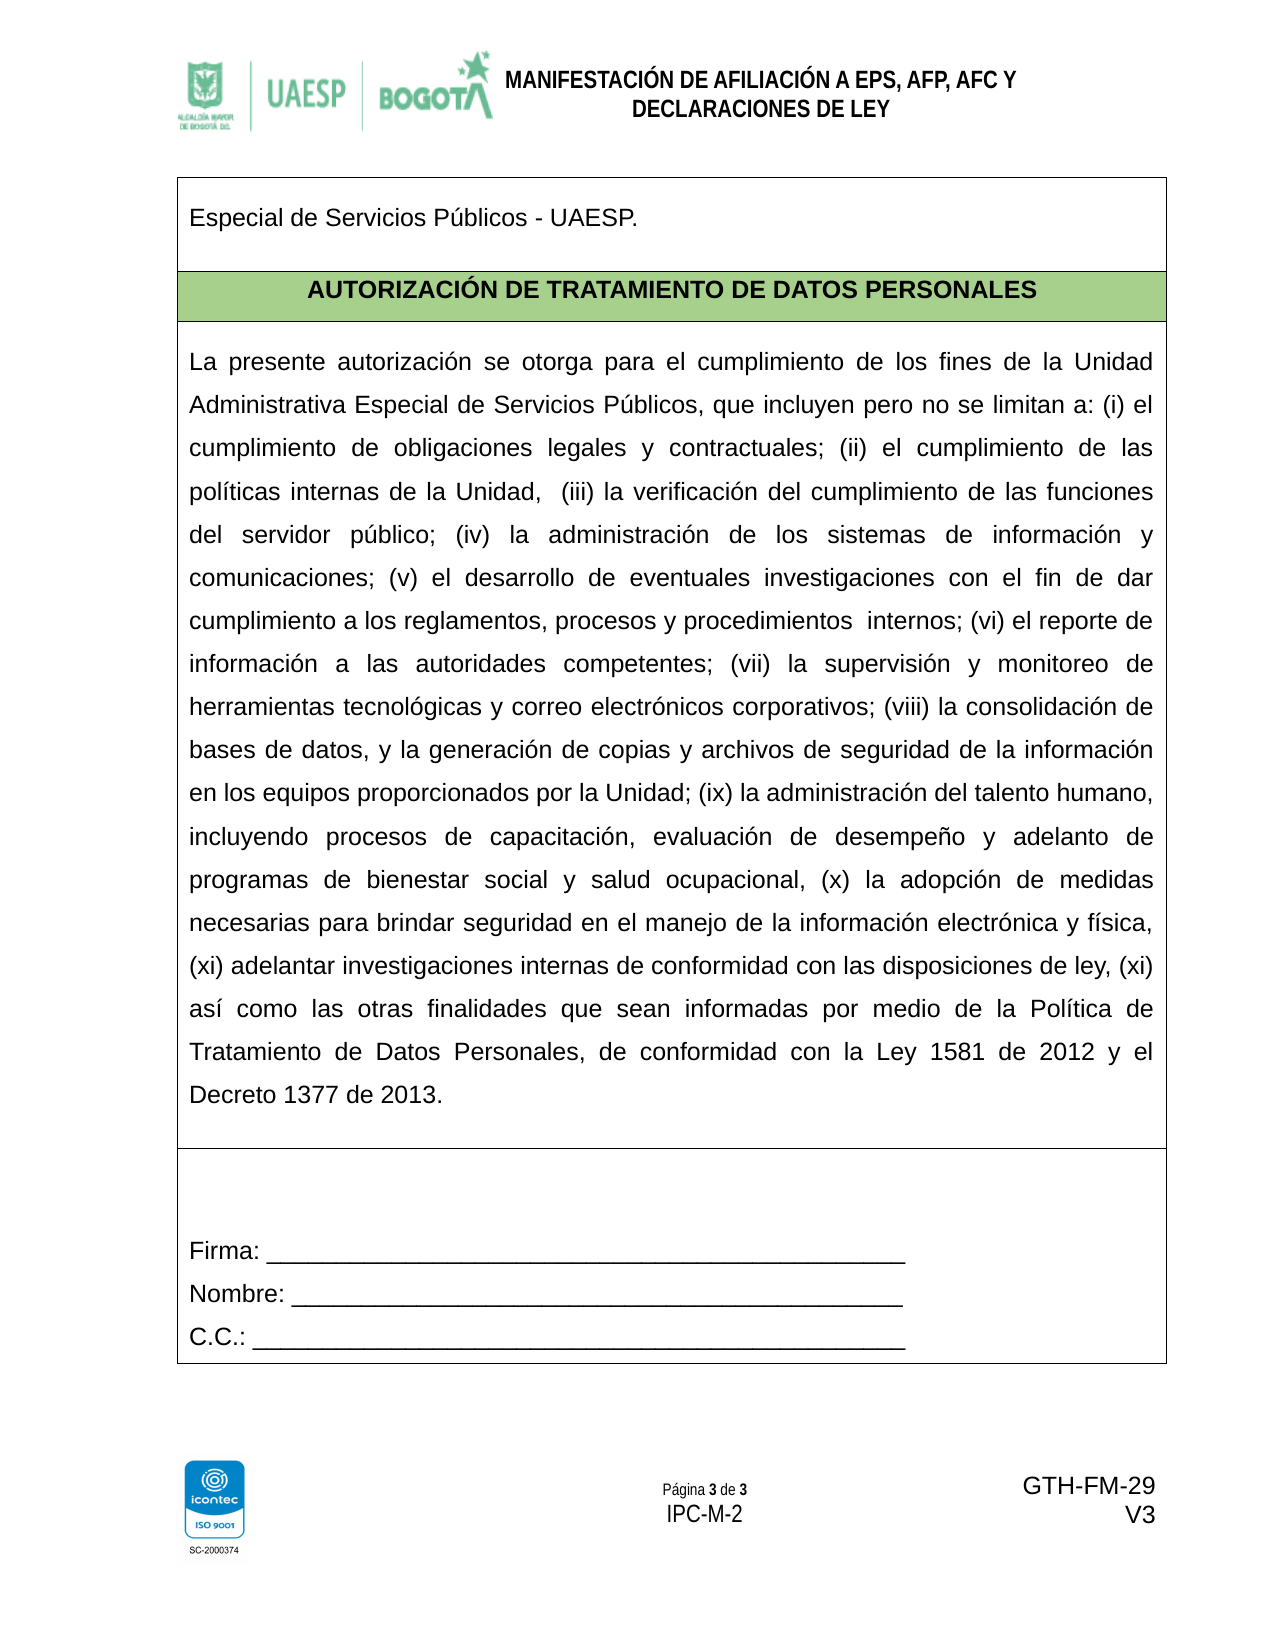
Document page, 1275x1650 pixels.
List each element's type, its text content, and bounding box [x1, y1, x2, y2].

table_cell La presente autorización se otorga para el cumplimiento de los fines de la Unidad Administrativa Especial de Servicios Públicos, que incluyen pero no se limitan a: (i) el cumplimiento de obligaciones legales y contractuales; (ii) el cumplimiento de las políticas internas de la Unidad, (iii) la verificación del cumplimiento de las funciones del servidor público; (iv) la administración de los sistemas de información y comunicaciones; (v) el desarrollo de eventuales investigaciones con el fin de dar cumplimiento a los reglamentos, procesos y procedimientos internos; (vi) el reporte de información a las autoridades competentes; (vii) la supervisión y monitoreo de herramientas tecnológicas y correo electrónicos corporativos; (viii) la consolidación de bases de datos, y la generación de copias y archivos de seguridad de la información en los equipos proporcionados por la Unidad; (ix) la administración del talento humano, incluyendo procesos de capacitación, evaluación de desempeño y adelanto de programas de bienestar social y salud ocupacional, (x) la adopción de medidas necesarias para brindar seguridad en el manejo de la información electrónica y física, (xi) adelantar investigaciones internas de conformidad con las disposiciones de ley, (xi) así como las otras finalidades que sean informadas por medio de la Política de Tratamiento de Datos Personales, de conformidad con la Ley 1581 de 2012 y el Decreto 1377 de 2013. [178, 322, 1166, 1148]
picture [177, 50, 493, 132]
table_cell AUTORIZACIÓN DE TRATAMIENTO DE DATOS PERSONALES [178, 272, 1166, 321]
table_cell Firma: ______________________________________________ Nombre: ____________________________________________ C.C.: _______________________________________________ [178, 1149, 1166, 1363]
picture [177, 1453, 249, 1565]
